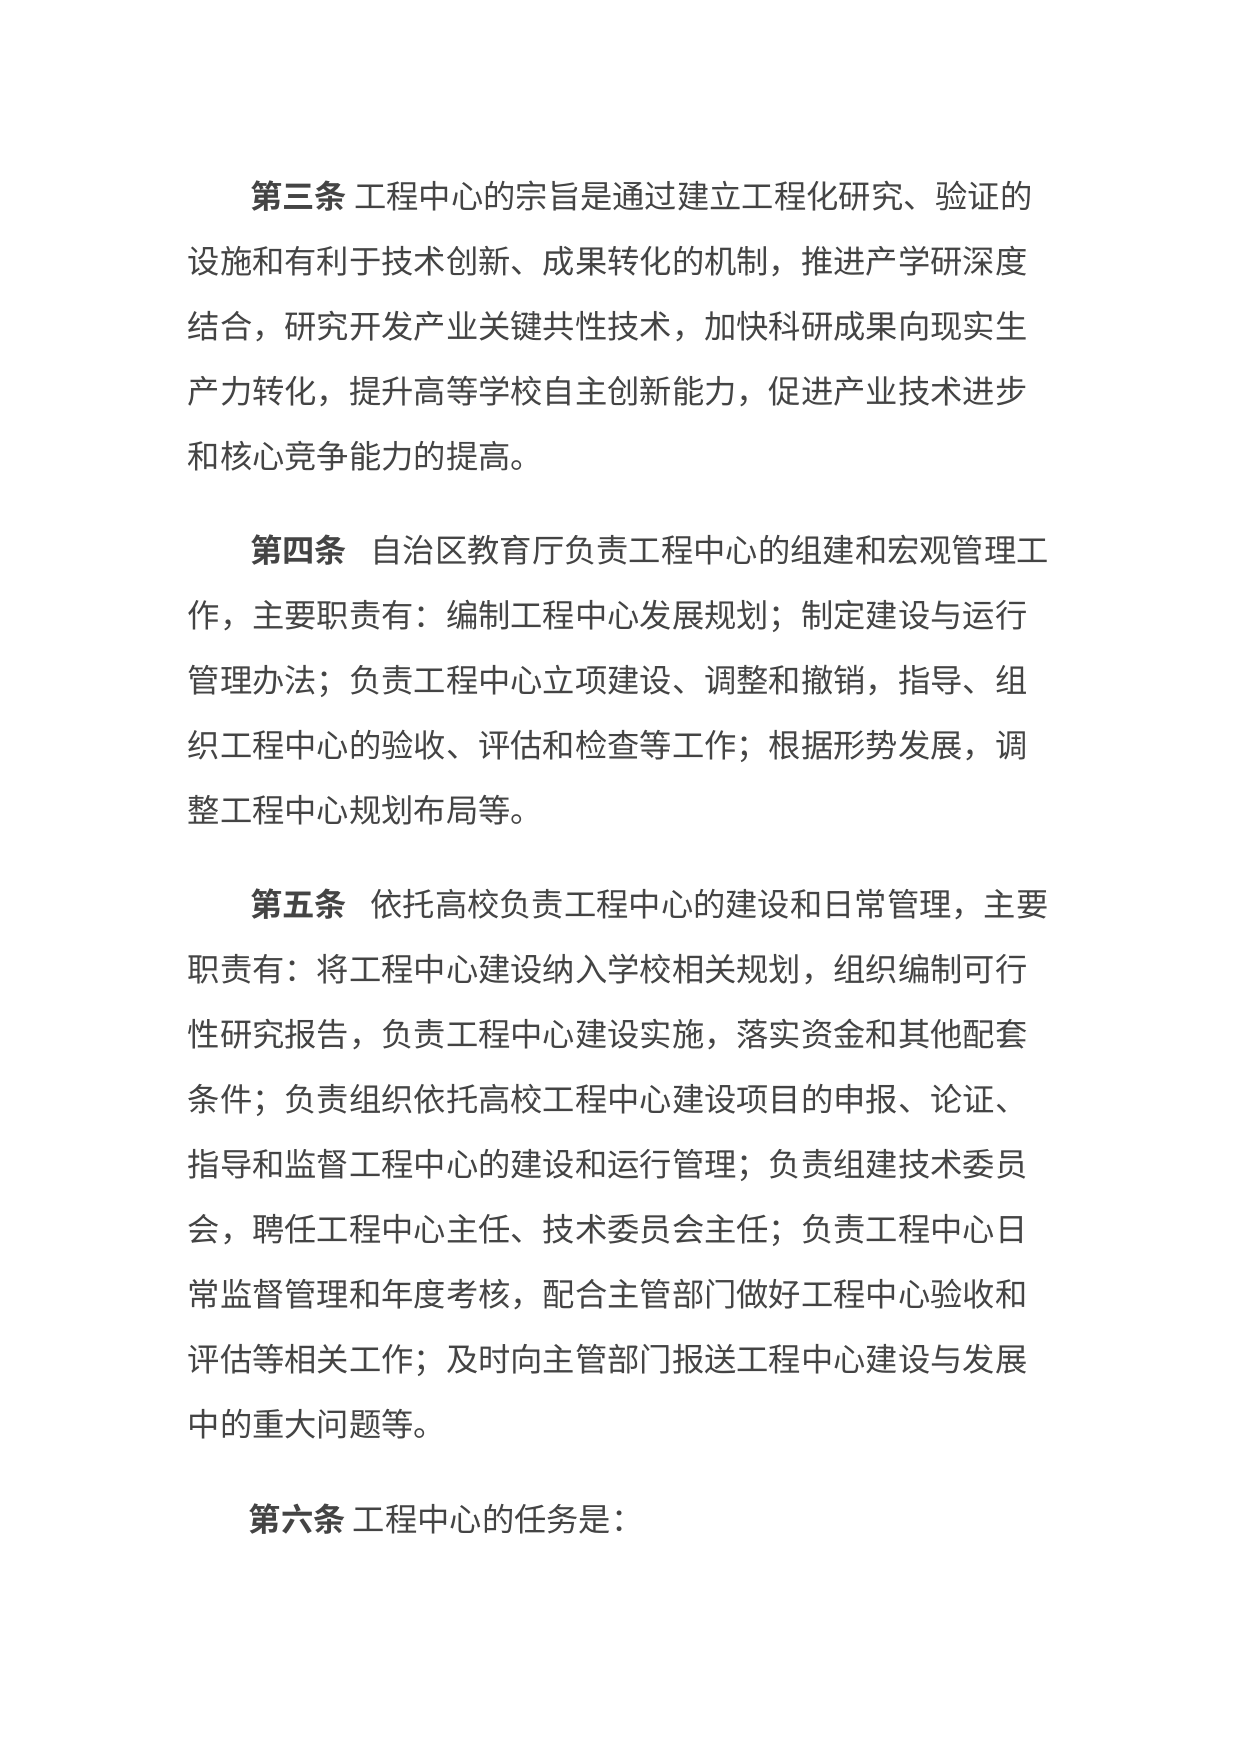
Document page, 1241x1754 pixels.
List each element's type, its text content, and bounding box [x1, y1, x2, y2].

text 第四条 自治区教育厅负责工程中心的组建和宏观管理工作，主要职责有：编制工程中心发展规划；制定建设与运行管理办法；负责工程中心立项建设、调整和撤销，指导、组织工程中心的验收、评估和检查等工作；根据形势发展，调整工程中心规划布局等。 [187, 516, 1053, 841]
text 第三条 工程中心的宗旨是通过建立工程化研究、验证的设施和有利于技术创新、成果转化的机制，推进产学研深度结合，研究开发产业关键共性技术，加快科研成果向现实生产力转化，提升高等学校自主创新能力，促进产业技术进步和核心竞争能力的提高。 [187, 162, 1053, 487]
text 第六条 工程中心的任务是： [187, 1484, 1053, 1549]
text 第五条 依托高校负责工程中心的建设和日常管理，主要职责有：将工程中心建设纳入学校相关规划，组织编制可行性研究报告，负责工程中心建设实施，落实资金和其他配套条件；负责组织依托高校工程中心建设项目的申报、论证、指导和监督工程中心的建设和运行管理；负责组建技术委员会，聘任工程中心主任、技术委员会主任；负责工程中心日常监督管理和年度考核，配合主管部门做好工程中心验收和评估等相关工作；及时向主管部门报送工程中心建设与发展中的重大问题等。 [187, 870, 1053, 1455]
